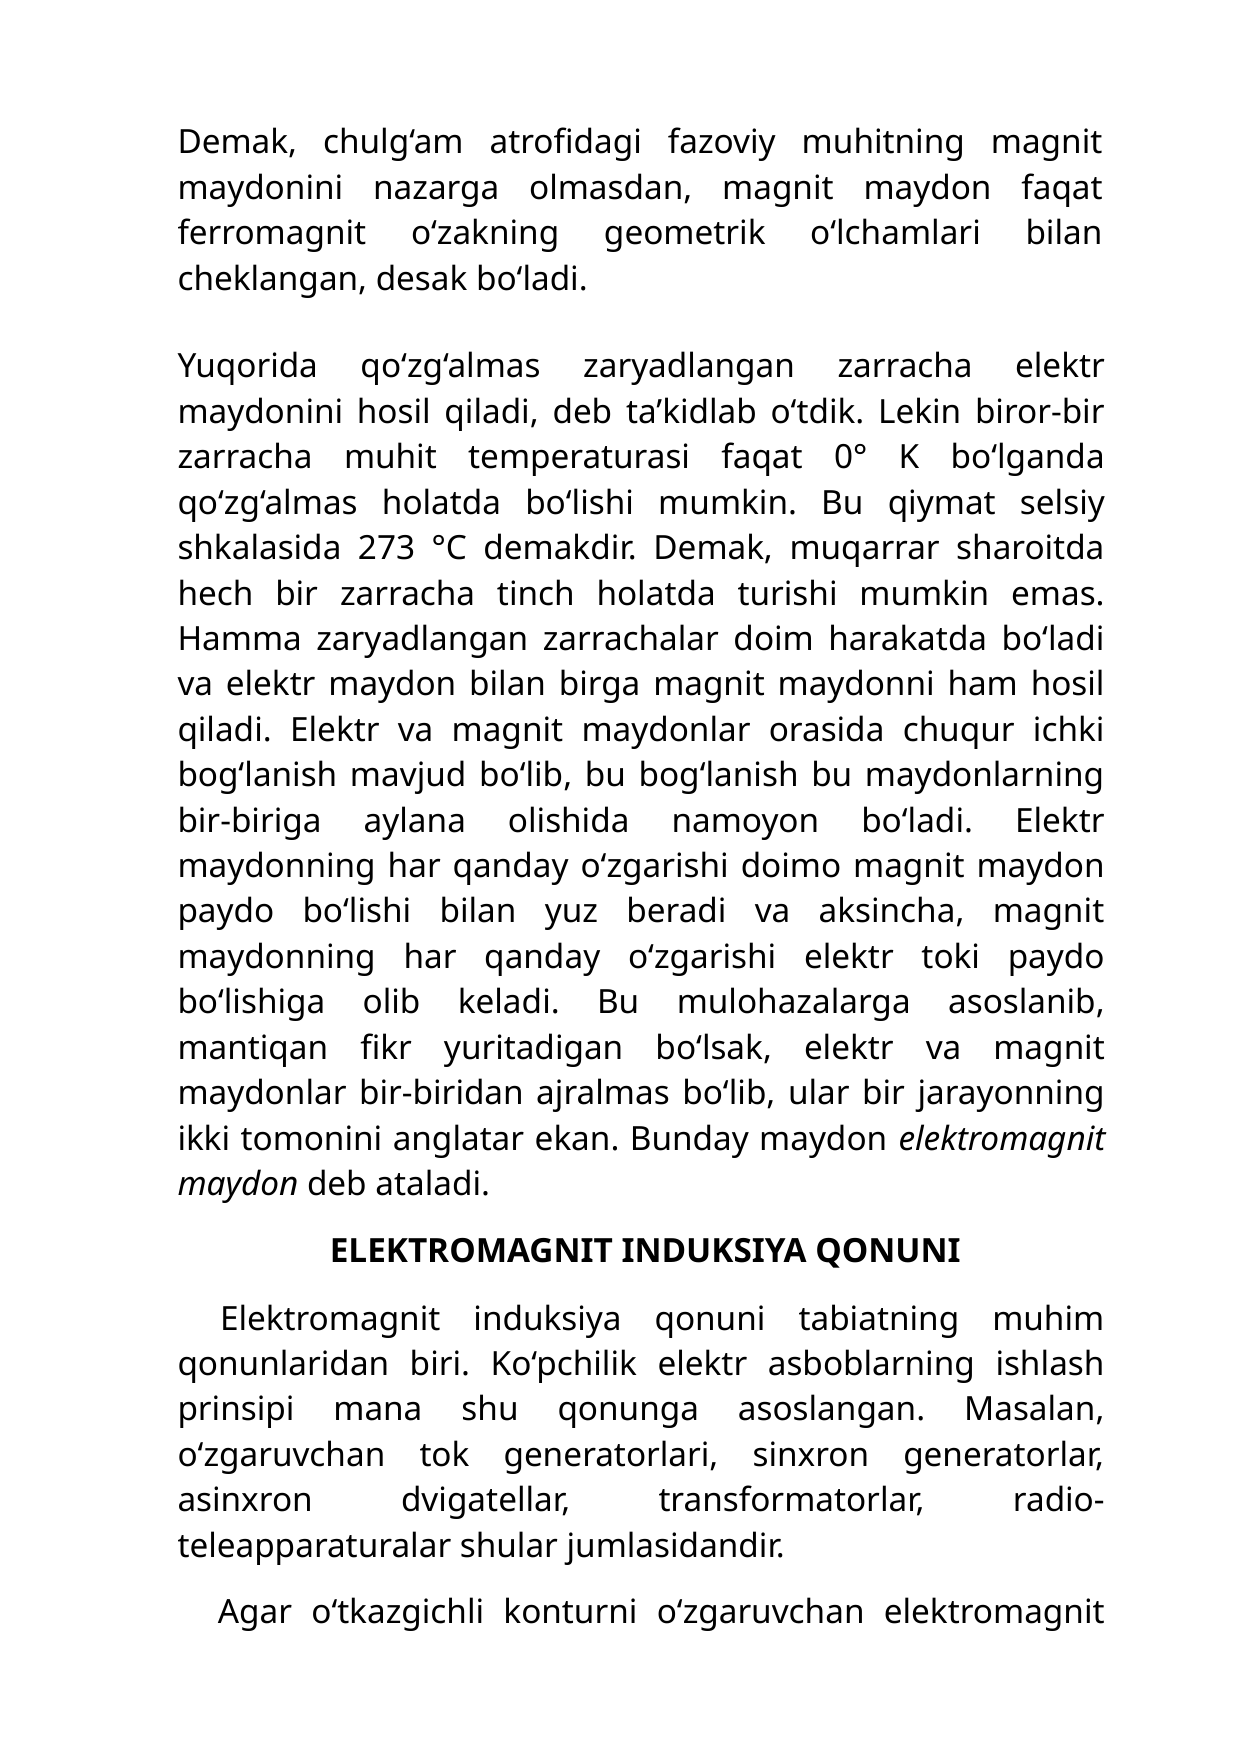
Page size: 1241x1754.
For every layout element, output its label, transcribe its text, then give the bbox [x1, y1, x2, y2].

text Elektromagnit induksiya qonuni tabiatning muhim qonunlaridan biri. Ko‘pchilik elektr asboblarning ishlash prinsipi mana shu qonunga asoslangan. Masalan, o‘zgaruvchan tok generatorlari, sinxron generatorlar, asinxron dvigatellar, transformatorlar, radio-teleapparaturalar shular jumlasidandir. [177, 1294, 1105, 1567]
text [177, 118, 1103, 300]
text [177, 1588, 1106, 1634]
text Yuqorida qo‘zg‘almas zaryadlangan zarracha elektr maydonini hosil qiladi, deb ta’kidlab o‘tdik. Lekin biror-bir zarracha muhit temperaturasi faqat 0° K bo‘lganda qo‘zg‘almas holatda bo‘lishi mumkin. Bu qiymat selsiy shkalasida 273 °C demakdir. Demak, muqarrar sharoitda hech bir zarracha tinch holatda turishi mumkin emas. Hamma zaryadlangan zarrachalar doim harakatda bo‘ladi va elektr maydon bilan birga magnit maydonni ham hosil qiladi. Elektr va magnit maydonlar orasida chuqur ichki bog‘lanish mavjud bo‘lib, bu bog‘lanish bu maydonlarning bir-biriga aylana olishida namoyon bo‘ladi. Elektr maydonning har qanday o‘zgarishi doimo magnit maydon paydo bo‘lishi bilan yuz beradi va aksincha, magnit maydonning har qanday o‘zgarishi elektr toki paydo bo‘lishiga olib keladi. Bu mulohazalarga asoslanib, mantiqan fikr yuritadigan bo‘lsak, elektr va magnit maydonlar bir-biridan ajralmas bo‘lib, ular bir jarayonning ikki tomonini anglatar ekan. Bunday maydon elektromagnit maydon deb ataladi. [177, 342, 1105, 1205]
text ELEKTROMAGNIT INDUKSIYA QONUNI [329, 1226, 1153, 1272]
